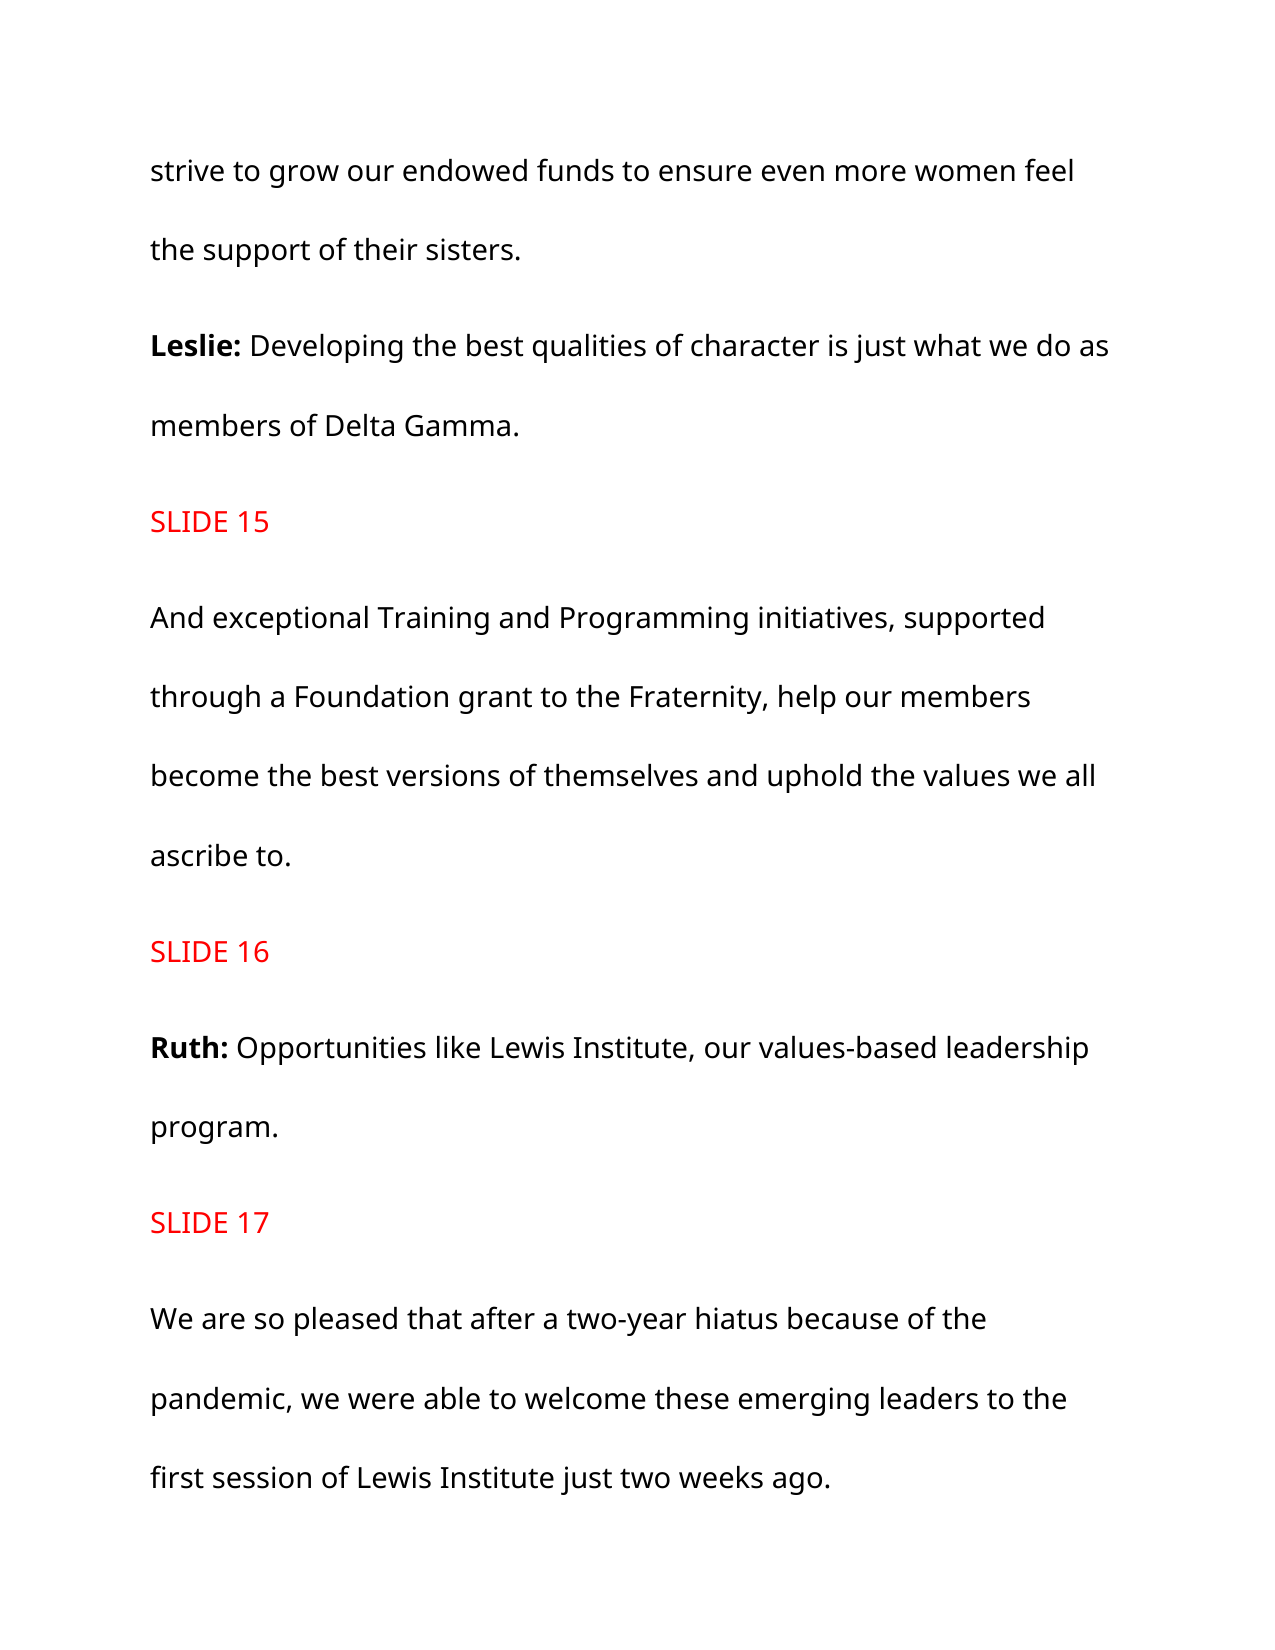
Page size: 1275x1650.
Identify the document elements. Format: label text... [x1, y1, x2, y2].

text Leslie: Developing the best qualities of character is just what we do as members of Delta Gamma. [150, 325, 1125, 444]
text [150, 150, 1125, 269]
text We are so pleased that after a two-year hiatus because of the pandemic, we were able to welcome these emerging leaders to the first session of Lewis Institute just two weeks ago. [150, 1298, 1125, 1497]
text SLIDE 15 [150, 501, 1125, 541]
text SLIDE 17 [150, 1202, 1125, 1242]
text Ruth: Opportunities like Lewis Institute, our values-based leadership program. [150, 1027, 1125, 1146]
text And exceptional Training and Programming initiatives, supported through a Foundation grant to the Fraternity, help our members become the best versions of themselves and uphold the values we all ascribe to. [150, 597, 1125, 875]
text SLIDE 16 [150, 931, 1125, 971]
